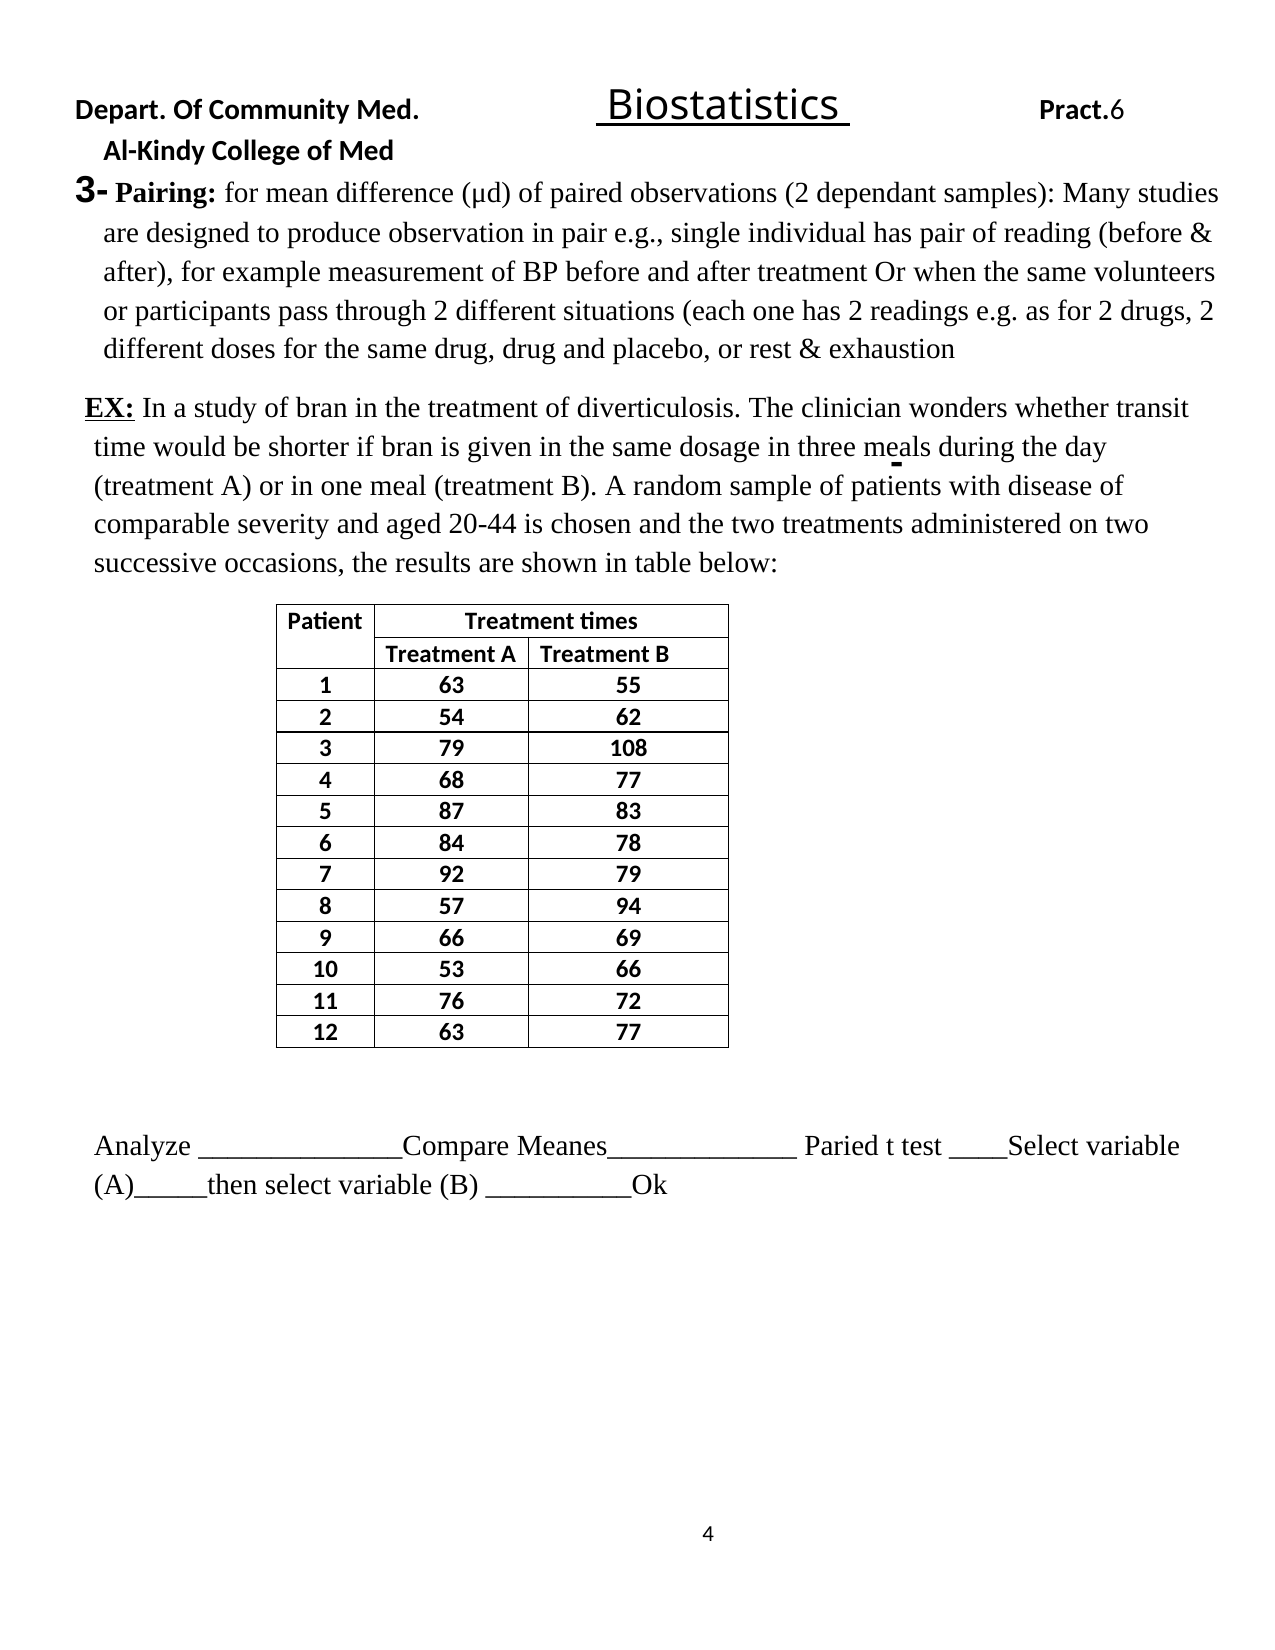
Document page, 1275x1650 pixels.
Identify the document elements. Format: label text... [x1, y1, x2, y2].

table_cell 4 [277, 764, 374, 794]
table_cell 83 [529, 796, 728, 826]
table_cell 77 [529, 764, 728, 794]
table_cell 53 [375, 953, 528, 984]
table_cell 6 [277, 827, 374, 858]
table_cell 11 [277, 985, 374, 1015]
table_cell 3 [277, 733, 374, 763]
table_cell 55 [529, 669, 728, 700]
table_cell 63 [375, 669, 528, 700]
table_cell 2 [277, 701, 374, 731]
table_cell 62 [529, 701, 728, 731]
table_cell 76 [375, 985, 528, 1015]
table_cell 54 [375, 701, 528, 731]
table_header Patient [277, 605, 374, 668]
table_cell 66 [375, 922, 528, 952]
table_cell 77 [529, 1016, 728, 1047]
table_cell 84 [375, 827, 528, 858]
table_cell 79 [529, 859, 728, 889]
table_cell 1 [277, 669, 374, 700]
table_cell 63 [375, 1016, 528, 1047]
table_cell 10 [277, 953, 374, 984]
table_cell 79 [375, 733, 528, 763]
table_cell 78 [529, 827, 728, 858]
table_cell 92 [375, 859, 528, 889]
text 3- Pairing: for mean difference (μd) of paired observations (2 dependant samples): Many studies are designed to produce observation in pair e.g., single individual has pair of reading (before & after), for example measurement of BP before and after treatment Or when the same volunteers or participants pass through 2 different situations (each one has 2 readings e.g. as for 2 drugs, 2 different doses for the same drug, drug and placebo, or rest & exhaustion [75, 167, 1228, 365]
table_cell 9 [277, 922, 374, 952]
table_cell 8 [277, 890, 374, 921]
table_cell 69 [529, 922, 728, 952]
table_cell 108 [529, 733, 728, 763]
table_cell 87 [375, 796, 528, 826]
table_cell 72 [529, 985, 728, 1015]
table_cell 12 [277, 1016, 374, 1047]
table_cell 5 [277, 796, 374, 826]
table_cell 66 [529, 953, 728, 984]
table_cell 94 [529, 890, 728, 921]
text EX: In a study of bran in the treatment of diverticulosis. The clinician wonders whether transit time would be shorter if bran is given in the same dosage in three meals during the day (treatment A) or in one meal (treatment B). A random sample of patients with disease of comparable severity and aged 20-44 is chosen and the two treatments administered on two successive occasions, the results are shown in table below: [84, 391, 1219, 578]
table_header Treatment times [375, 605, 728, 637]
table_cell 57 [375, 890, 528, 921]
table_cell 7 [277, 859, 374, 889]
table_cell Treatment A [375, 638, 528, 668]
table_cell 68 [375, 764, 528, 794]
text Analyze ______________Compare Meanes_____________ Paried t test ____Select variable (A)_____then select variable (B) __________Ok [94, 1128, 1228, 1200]
table_cell Treatment B [529, 638, 728, 668]
